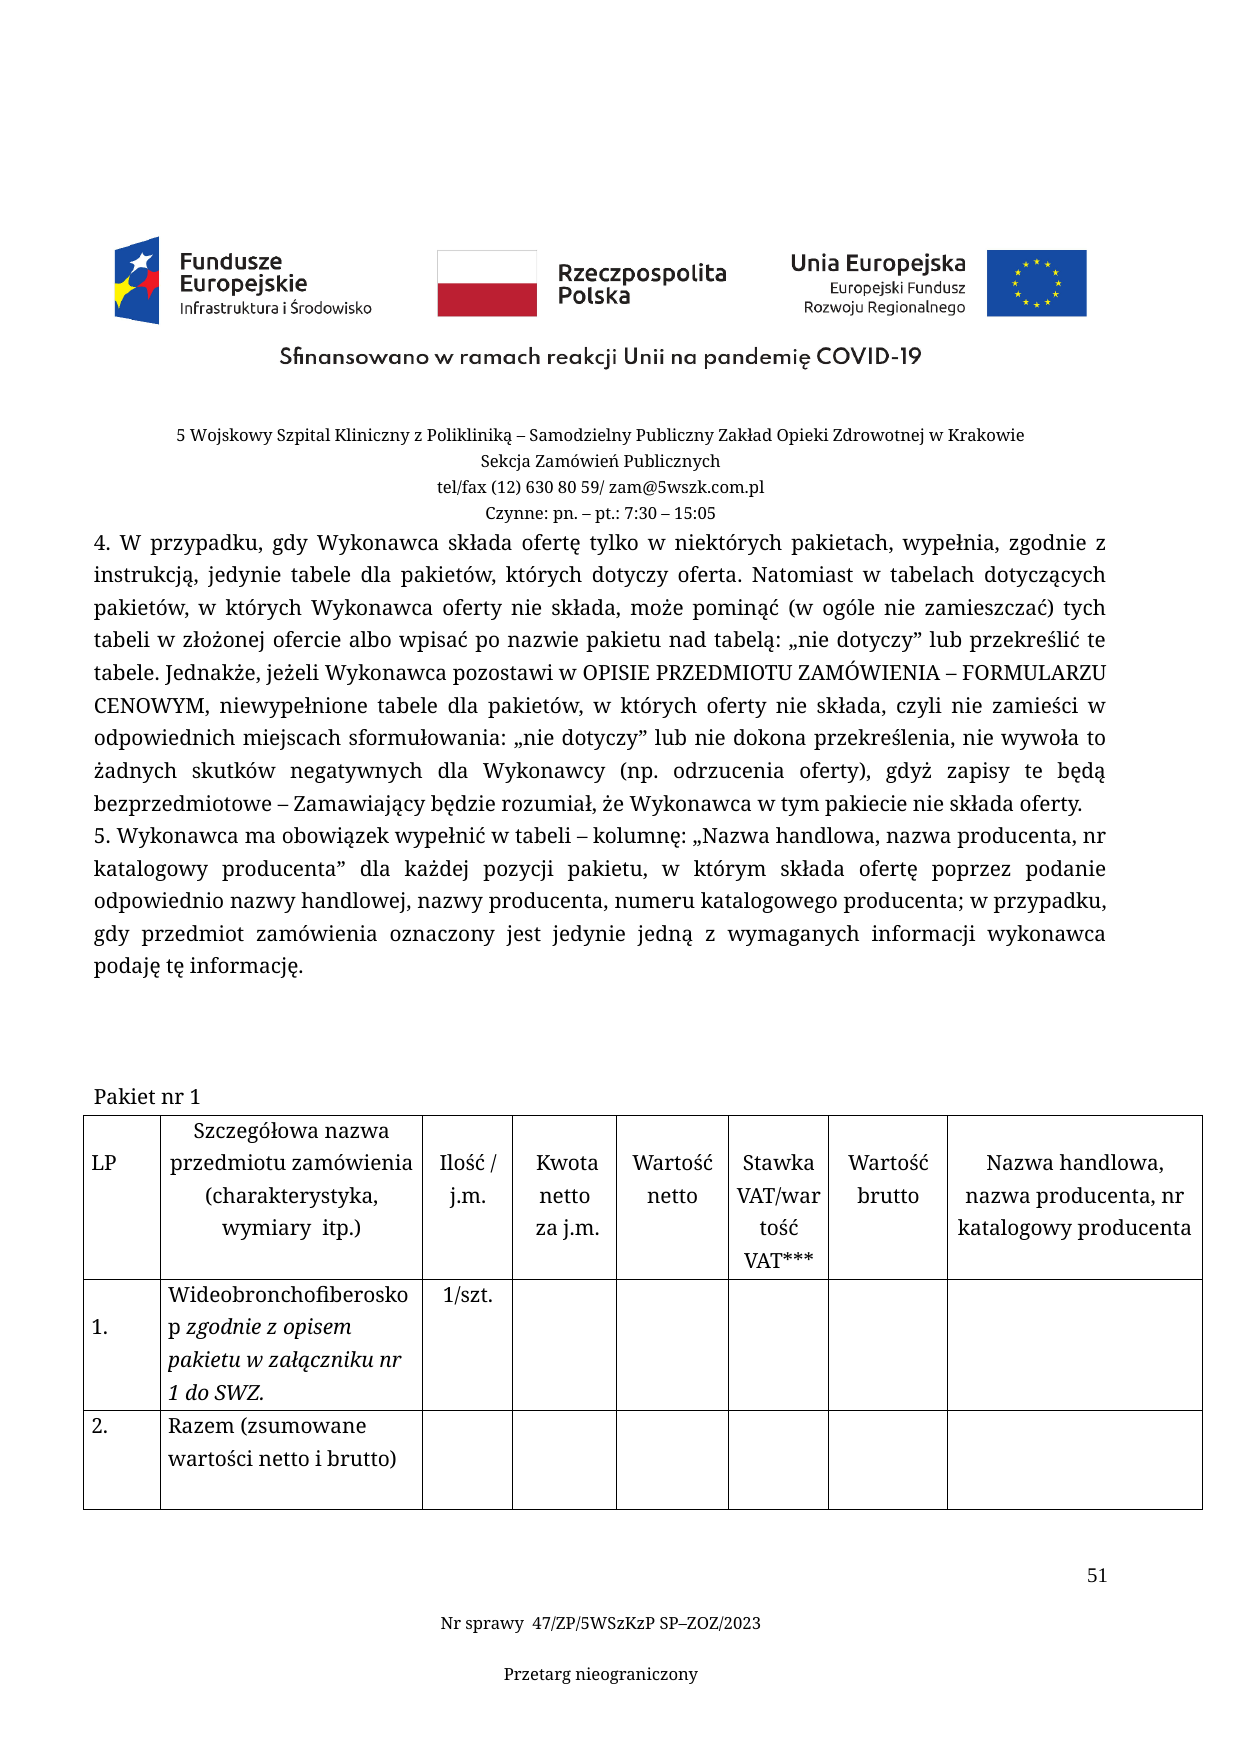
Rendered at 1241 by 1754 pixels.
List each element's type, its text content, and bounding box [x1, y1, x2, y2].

table_cell [729, 1411, 828, 1509]
table_header Wartość netto [617, 1116, 728, 1279]
table_cell [829, 1280, 947, 1410]
table_header LP [84, 1116, 160, 1279]
table_header Stawka VAT/wartość VAT*** [729, 1116, 828, 1279]
table_cell [513, 1411, 616, 1509]
table_cell [829, 1411, 947, 1509]
text Pakiet nr 1 [94, 1082, 1107, 1111]
table_cell [513, 1280, 616, 1410]
table_cell Wideobronchofiberoskop zgodnie z opisem pakietu w załączniku nr 1 do SWZ. [161, 1280, 422, 1410]
table_cell [729, 1280, 828, 1410]
table_cell [617, 1411, 728, 1509]
table_header Ilość / j.m. [423, 1116, 512, 1279]
picture [93, 211, 1108, 394]
table_cell [948, 1280, 1202, 1410]
table_cell [617, 1280, 728, 1410]
table_header Nazwa handlowa, nazwa producenta, nr katalogowy producenta [948, 1116, 1202, 1279]
table_header Kwota netto za j.m. [513, 1116, 616, 1279]
table_cell [948, 1411, 1202, 1509]
text 4. W przypadku, gdy Wykonawca składa ofertę tylko w niektórych pakietach, wypełnia, zgodnie z instrukcją, jedynie tabele dla pakietów, których dotyczy oferta. Natomiast w tabelach dotyczących pakietów, w których Wykonawca oferty nie składa, może pominąć (w ogóle nie zamieszczać) tych tabeli w złożonej ofercie albo wpisać po nazwie pakietu nad tabelą: „nie dotyczy” lub przekreślić te tabele. Jednakże, jeżeli Wykonawca pozostawi w OPISIE PRZEDMIOTU ZAMÓWIENIA – FORMULARZU CENOWYM, niewypełnione tabele dla pakietów, w których oferty nie składa, czyli nie zamieści w odpowiednich miejscach sformułowania: „nie dotyczy” lub nie dokona przekreślenia, nie wywoła to żadnych skutków negatywnych dla Wykonawcy (np. odrzucenia oferty), gdyż zapisy te będą bezprzedmiotowe – Zamawiający będzie rozumiał, że Wykonawca w tym pakiecie nie składa oferty. [94, 528, 1107, 817]
table_cell Razem (zsumowane wartości netto i brutto) [161, 1411, 422, 1509]
table_header Wartość brutto [829, 1116, 947, 1279]
table_cell 1. [84, 1280, 160, 1410]
text 5. Wykonawca ma obowiązek wypełnić w tabeli – kolumnę: „Nazwa handlowa, nazwa producenta, nr katalogowy producenta” dla każdej pozycji pakietu, w którym składa ofertę poprzez podanie odpowiednio nazwy handlowej, nazwy producenta, numeru katalogowego producenta; w przypadku, gdy przedmiot zamówienia oznaczony jest jedynie jedną z wymaganych informacji wykonawca podaję tę informację. [94, 821, 1107, 980]
table_cell [423, 1411, 512, 1509]
table_cell 1/szt. [423, 1280, 512, 1410]
table_cell 2. [84, 1411, 160, 1509]
table_header Szczegółowa nazwa przedmiotu zamówienia (charakterystyka, wymiary itp.) [161, 1116, 422, 1279]
